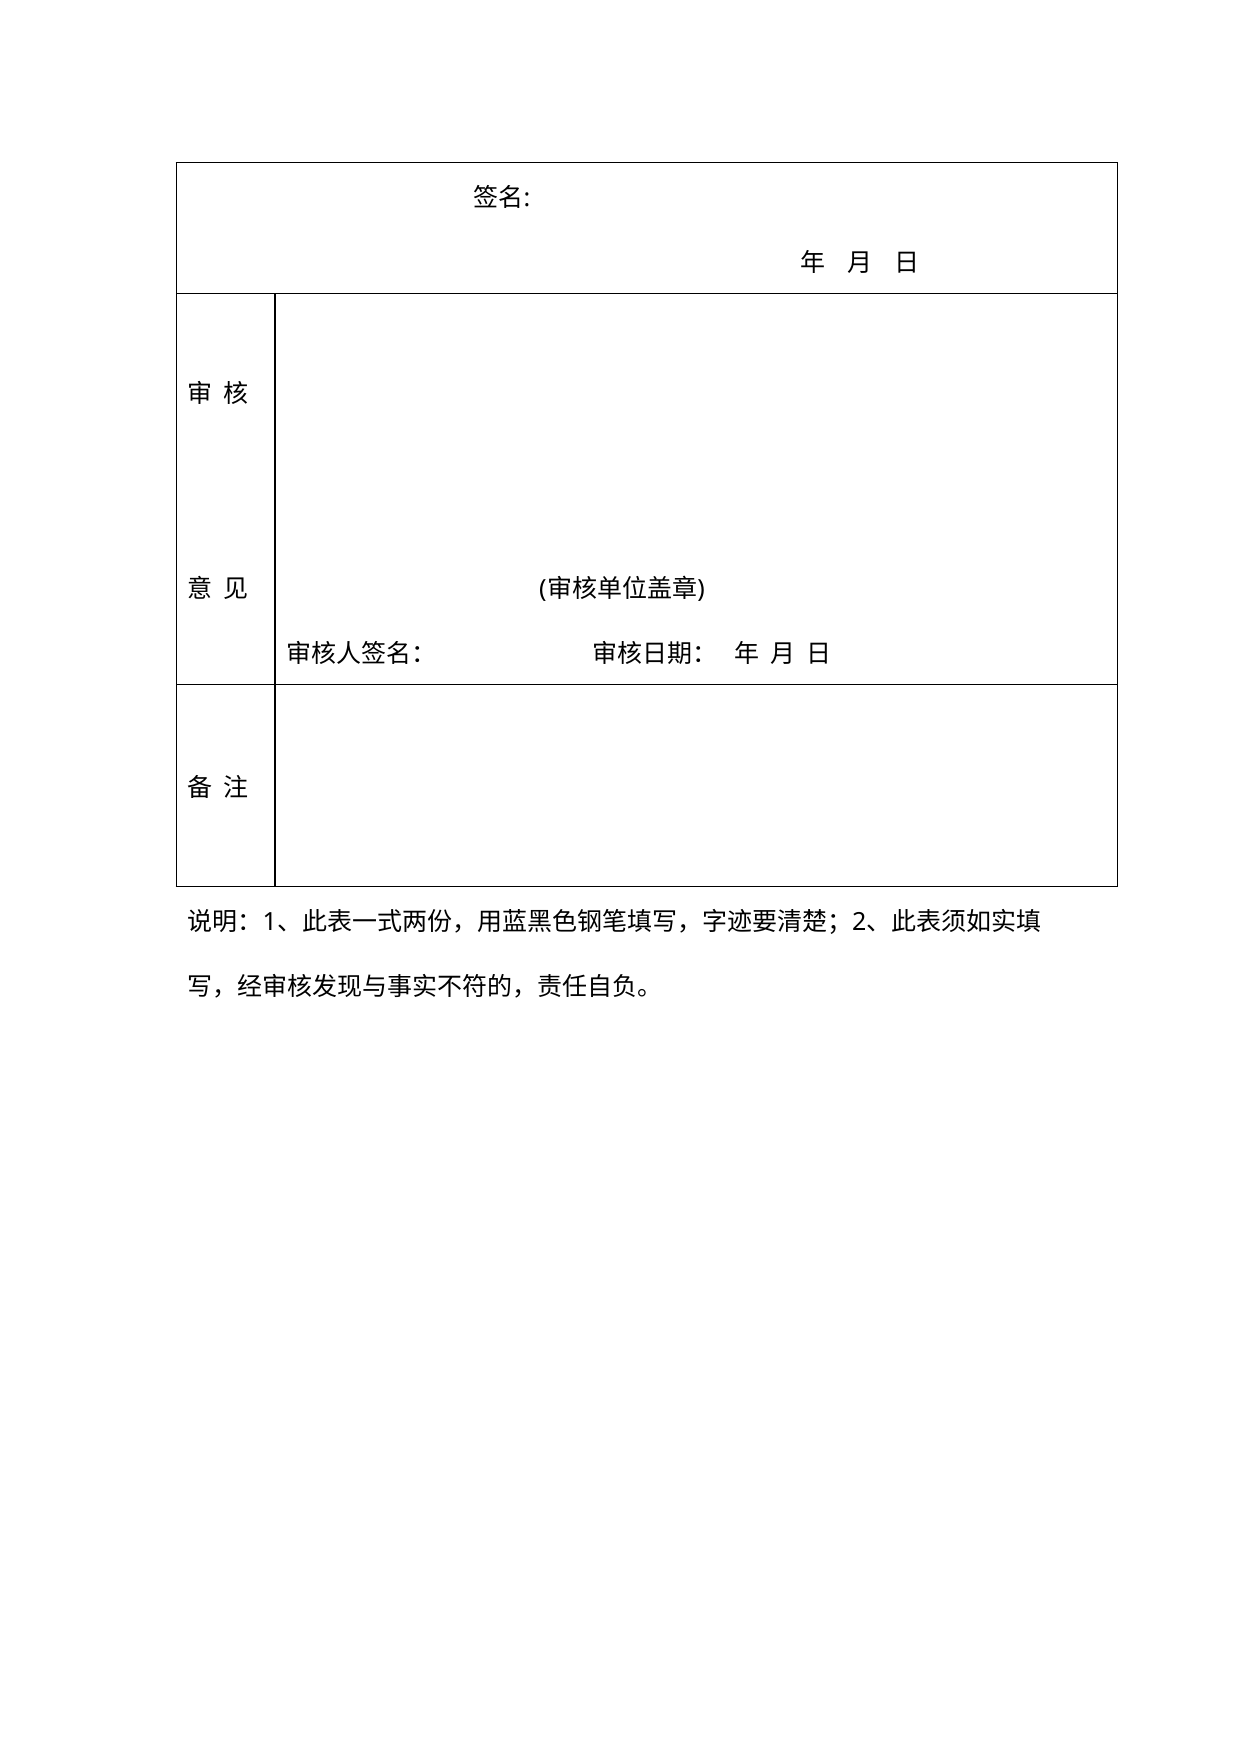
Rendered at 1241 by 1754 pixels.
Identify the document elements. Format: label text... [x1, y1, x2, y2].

table_cell 备 注 [177, 685, 274, 886]
table_cell [276, 685, 1117, 886]
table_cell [177, 163, 1117, 293]
table_cell (审核单位盖章) 审核人签名： 审核日期： 年 月 日 [276, 294, 1117, 684]
text 说明：1、此表一式两份，用蓝黑色钢笔填写，字迹要清楚；2、此表须如实填写，经审核发现与事实不符的，责任自负。 [187, 887, 1053, 1017]
table_cell 审 核 意 见 [177, 294, 274, 684]
